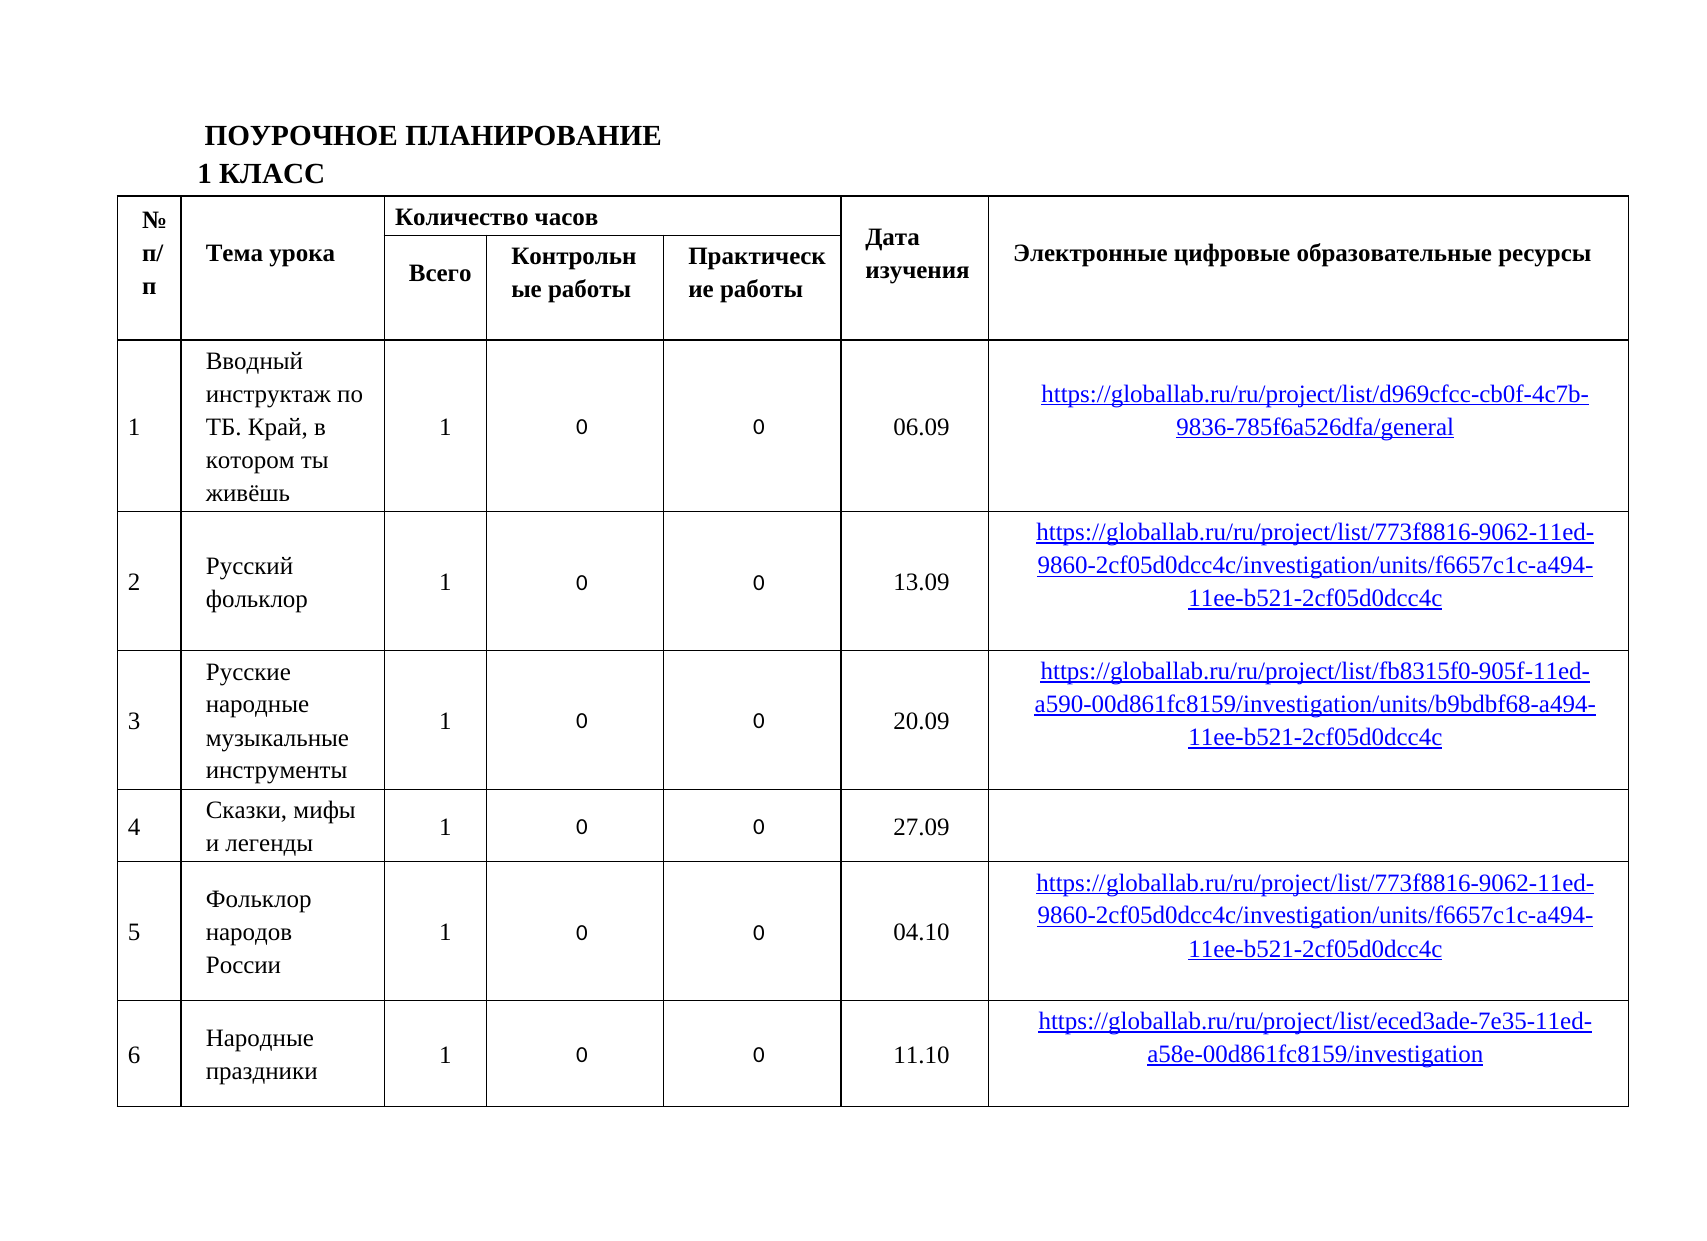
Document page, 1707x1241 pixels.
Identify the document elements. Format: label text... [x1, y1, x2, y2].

table_cell 1 [385, 1001, 486, 1106]
table_cell 0 [487, 512, 663, 649]
table_cell 1 [385, 790, 486, 861]
text ПОУРОЧНОЕ ПЛАНИРОВАНИЕ [190, 118, 1618, 152]
table_header Дата изучения [842, 197, 988, 339]
table_cell 0 [664, 512, 840, 649]
table_cell 0 [487, 790, 663, 861]
table_header Количество часов [385, 197, 840, 234]
table_cell 0 [664, 862, 840, 1000]
table_cell Всего [385, 236, 486, 339]
table_cell 0 [664, 1001, 840, 1106]
table_cell 1 [385, 862, 486, 1000]
table_cell 0 [664, 651, 840, 788]
table_header Тема урока [182, 197, 384, 339]
text 1 КЛАСС [190, 157, 1618, 190]
table_cell https://globallab.ru/ru/project/list/fb8315f0-905f-11ed-a590-00d861fc8159/investigation/units/b9bdbf68-a494-11ee-b521-2cf05d0dcc4c [989, 651, 1628, 788]
table_cell 13.09 [842, 512, 988, 649]
table_cell 04.10 [842, 862, 988, 1000]
table_cell Русские народные музыкальные инструменты [182, 651, 384, 788]
table_cell https://globallab.ru/ru/project/list/773f8816-9062-11ed-9860-2cf05d0dcc4c/investigation/units/f6657c1c-a494-11ee-b521-2cf05d0dcc4c [989, 862, 1628, 1000]
table_header Электронные цифровые образовательные ресурсы [989, 197, 1628, 339]
table_cell 0 [487, 862, 663, 1000]
table_cell 06.09 [842, 341, 988, 511]
table_cell 27.09 [842, 790, 988, 861]
table_cell 5 [118, 862, 180, 1000]
table_cell Вводный инструктаж по ТБ. Край, в котором ты живёшь [182, 341, 384, 511]
table_cell Народные праздники [182, 1001, 384, 1106]
table_cell [989, 790, 1628, 861]
table_cell Практические работы [664, 236, 840, 339]
table_cell 2 [118, 512, 180, 649]
table_cell 4 [118, 790, 180, 861]
table_cell 1 [385, 512, 486, 649]
table_cell 3 [118, 651, 180, 788]
table_cell 6 [118, 1001, 180, 1106]
table_cell Сказки, мифы и легенды [182, 790, 384, 861]
table_cell https://globallab.ru/ru/project/list/eced3ade-7e35-11ed-a58e-00d861fc8159/investigation [989, 1001, 1628, 1106]
table_cell 0 [664, 790, 840, 861]
table_cell Фольклор народов России [182, 862, 384, 1000]
table_cell 0 [487, 1001, 663, 1106]
table_cell 0 [487, 341, 663, 511]
table_cell 0 [487, 651, 663, 788]
table_cell Контрольные работы [487, 236, 663, 339]
table_cell 11.10 [842, 1001, 988, 1106]
table_cell 20.09 [842, 651, 988, 788]
table_cell 1 [385, 651, 486, 788]
table_cell 1 [385, 341, 486, 511]
table_header № п/п [118, 197, 180, 339]
table_cell https://globallab.ru/ru/project/list/d969cfcc-cb0f-4c7b-9836-785f6a526dfa/general [989, 341, 1628, 511]
table_cell https://globallab.ru/ru/project/list/773f8816-9062-11ed-9860-2cf05d0dcc4c/investigation/units/f6657c1c-a494-11ee-b521-2cf05d0dcc4c [989, 512, 1628, 649]
table_cell 0 [664, 341, 840, 511]
table_cell 1 [118, 341, 180, 511]
table_cell Русский фольклор [182, 512, 384, 649]
